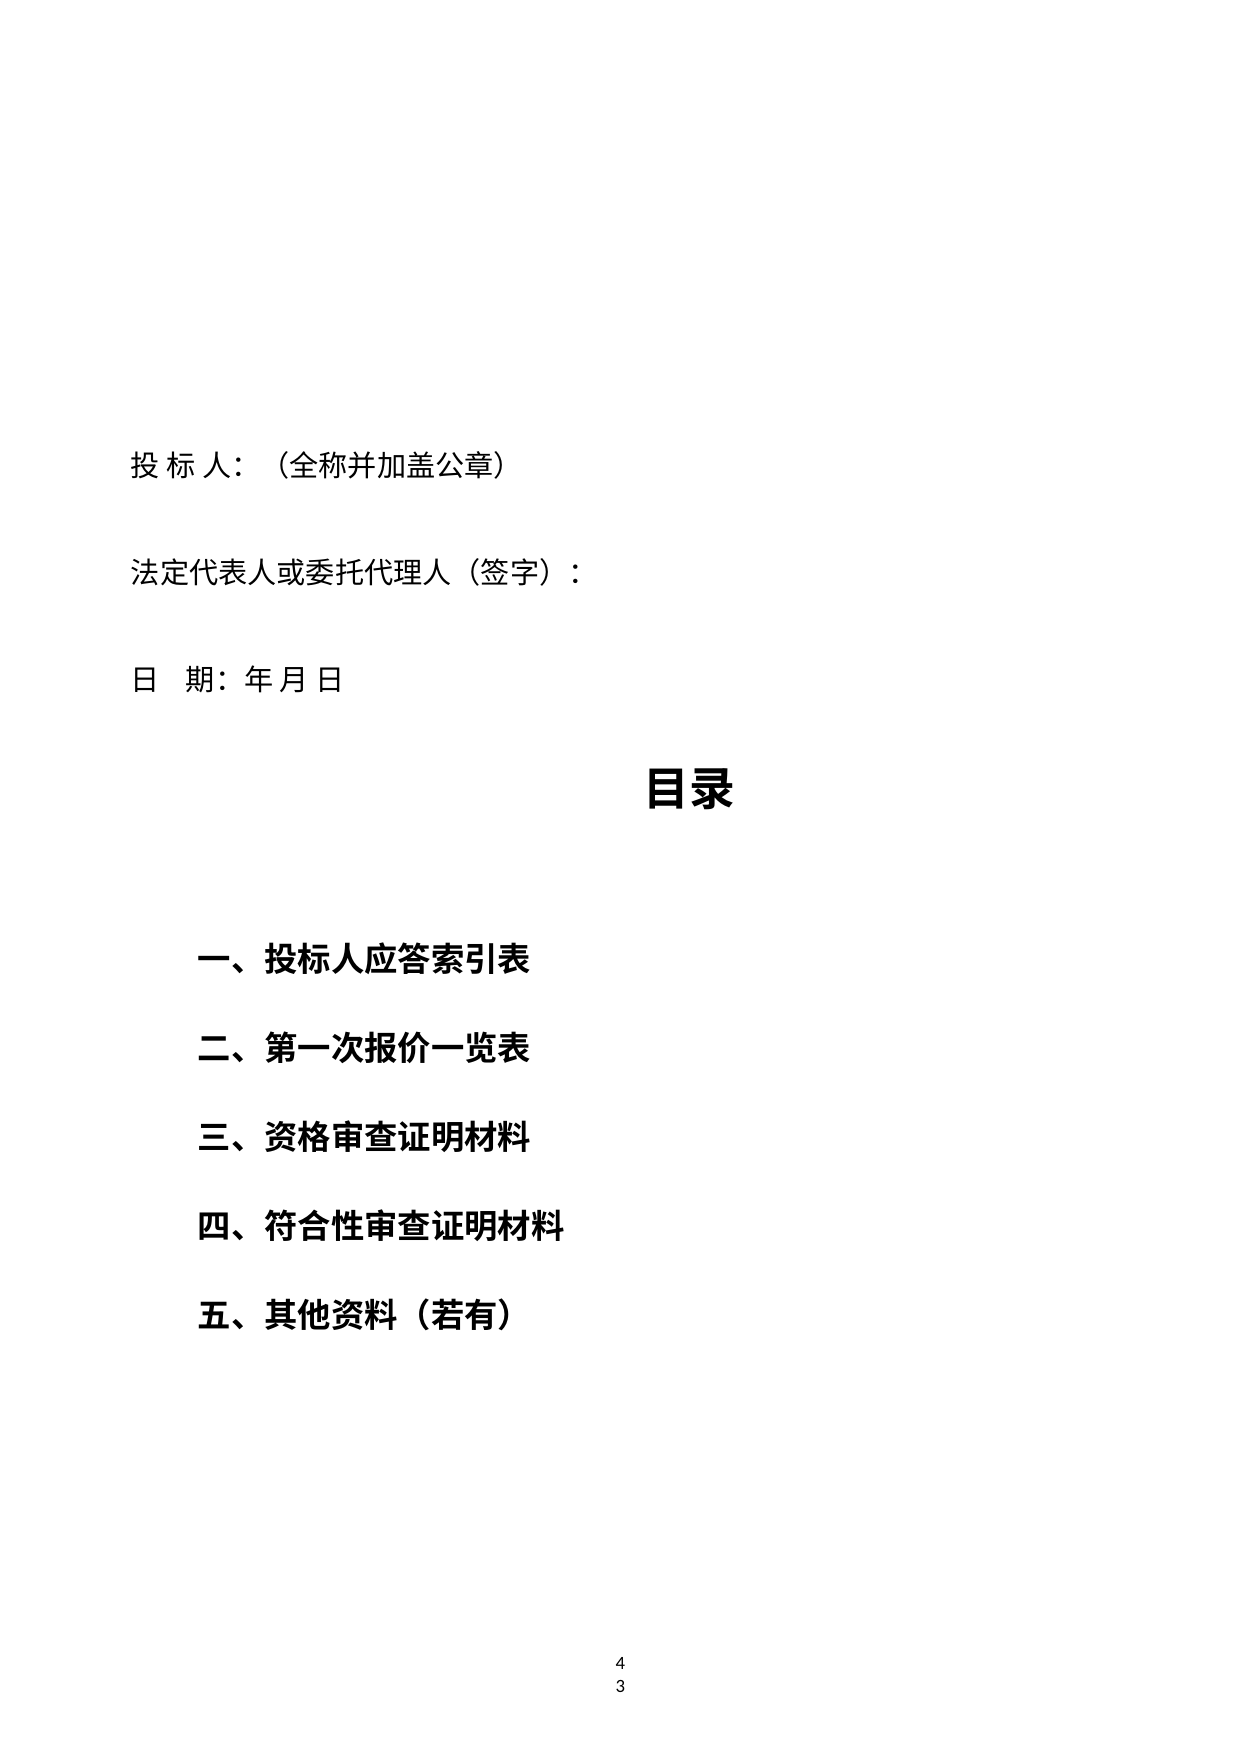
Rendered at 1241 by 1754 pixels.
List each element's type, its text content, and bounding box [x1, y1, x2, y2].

text 五、其他资料（若有） [131, 1281, 1110, 1346]
text 三、资格审查证明材料 [131, 1102, 1110, 1167]
text 法定代表人或委托代理人（签字）： [131, 538, 1110, 603]
text 四、符合性审查证明材料 [131, 1192, 1110, 1257]
text 目录 [131, 753, 1110, 819]
text 投 标 人：（全称并加盖公章） [131, 431, 1110, 496]
text 日 期：年 月 日 [131, 645, 1110, 710]
text 二、第一次报价一览表 [131, 1013, 1110, 1078]
text 一、投标人应答索引表 [131, 924, 1110, 989]
